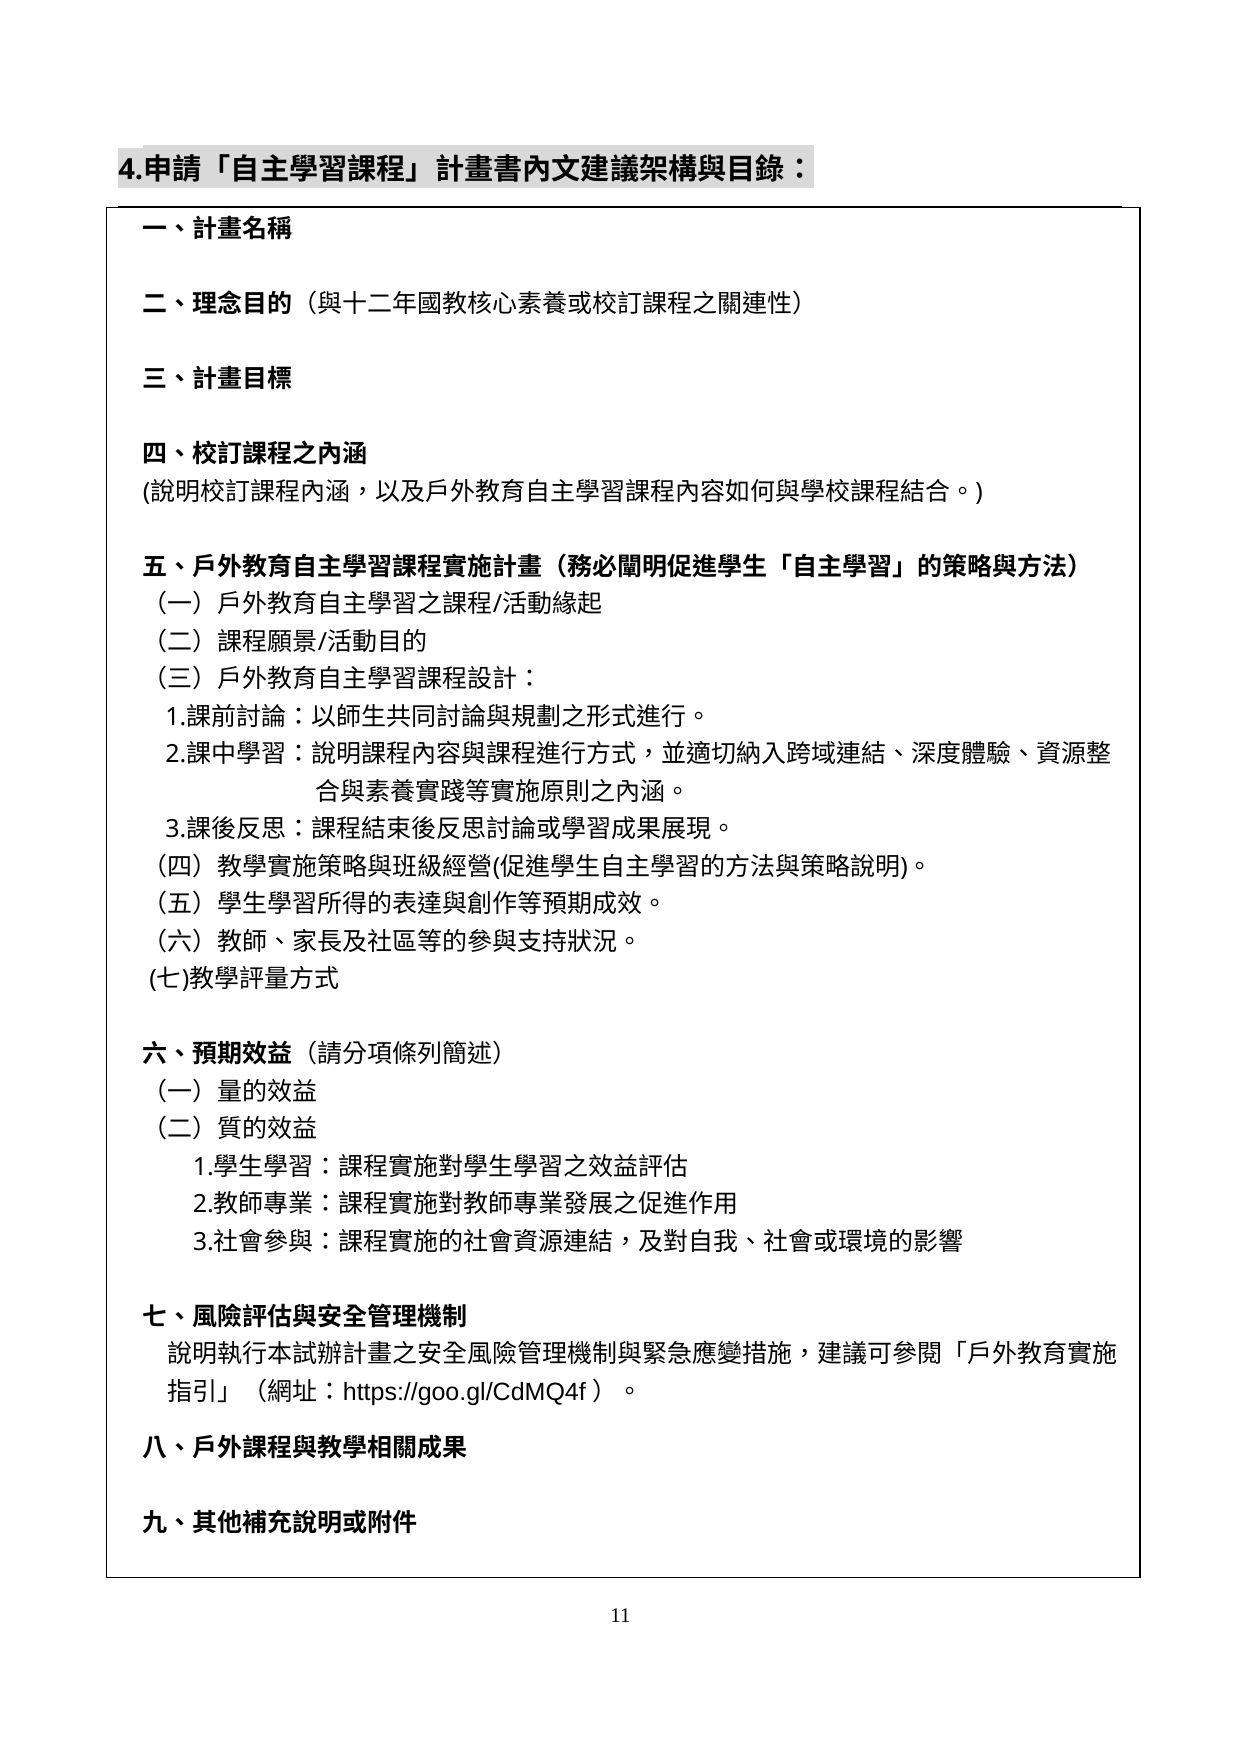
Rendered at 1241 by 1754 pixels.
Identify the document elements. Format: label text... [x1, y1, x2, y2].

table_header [107, 208, 1139, 1577]
text 4.申請「自主學習課程」計畫書內文建議架構與目錄： [118, 129, 1122, 206]
